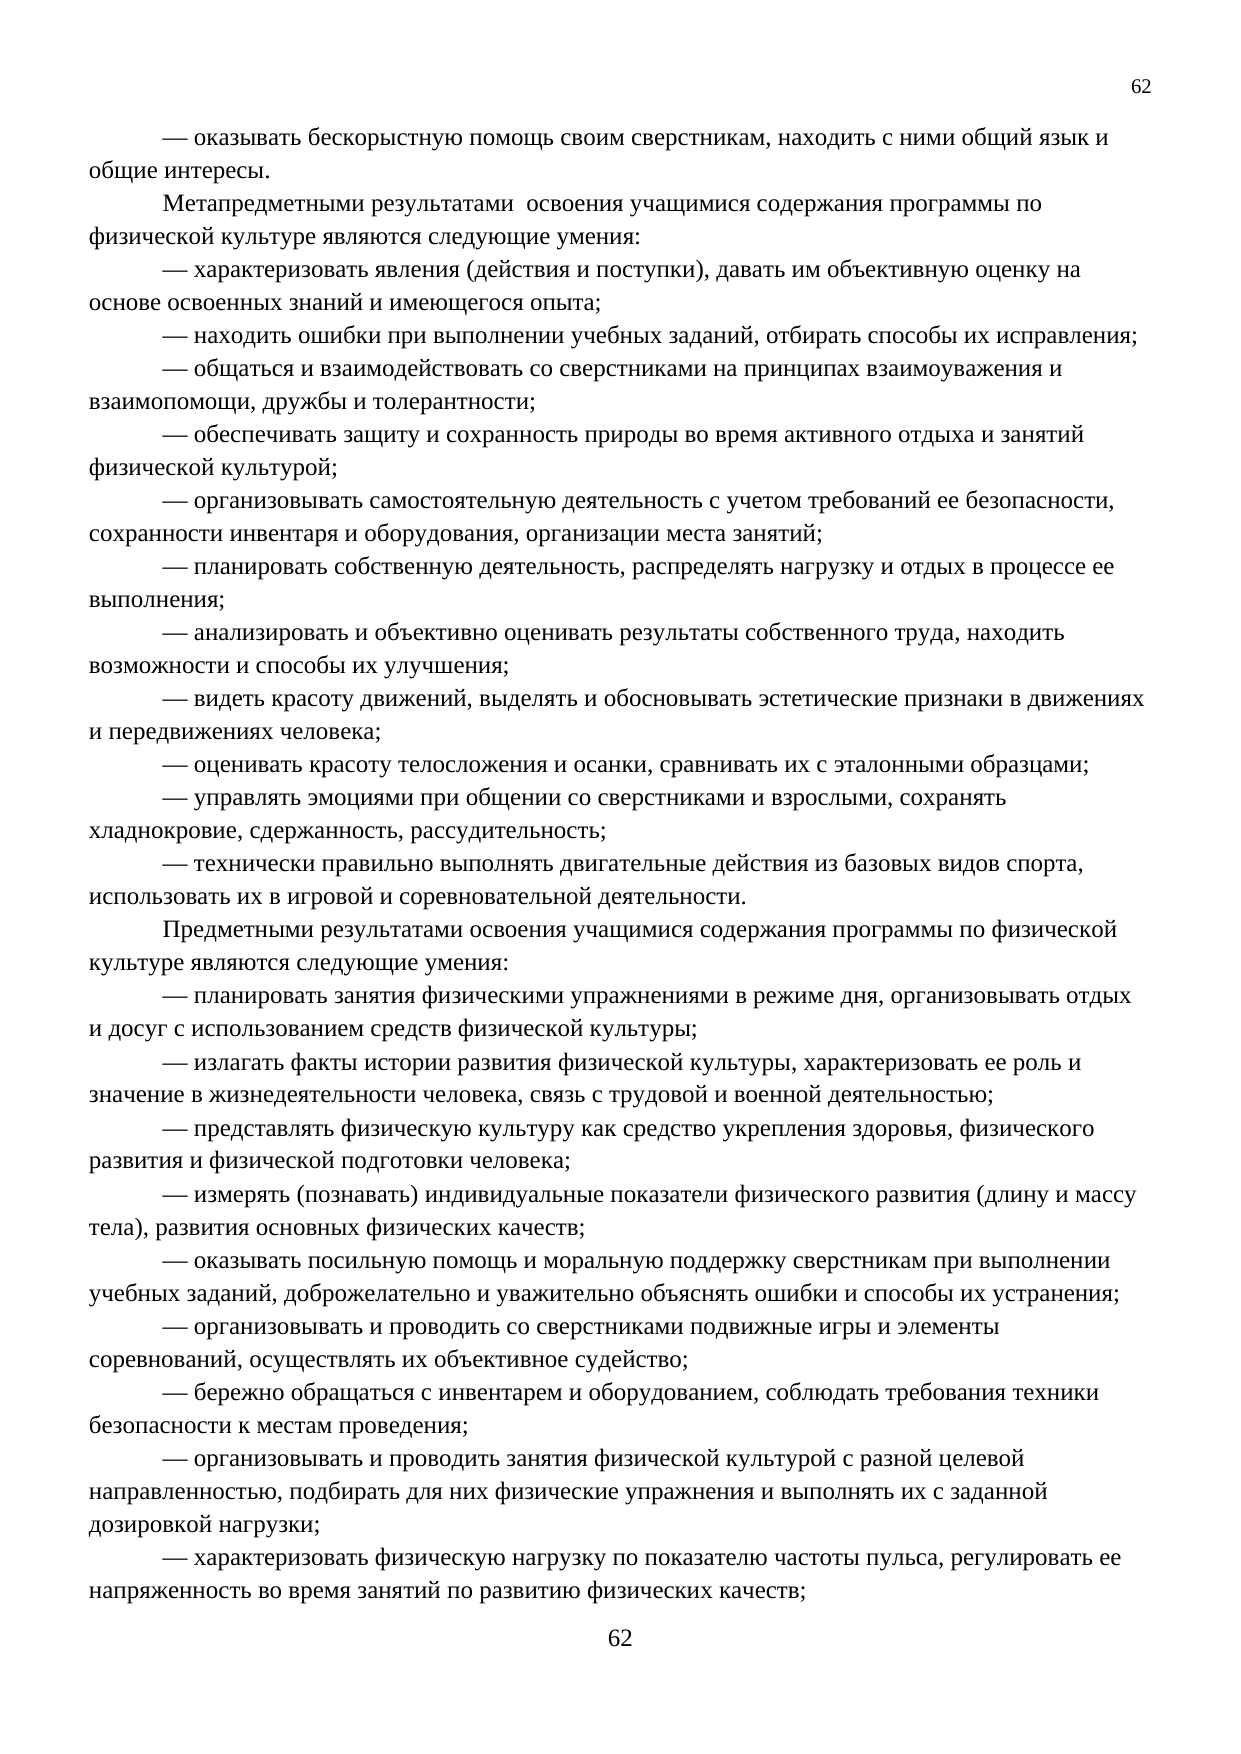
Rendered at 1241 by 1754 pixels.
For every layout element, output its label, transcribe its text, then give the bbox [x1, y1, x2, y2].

text — анализировать и объективно оценивать результаты собственного труда, находить возможности и способы их улучшения; [89, 617, 1152, 679]
text — характеризовать физическую нагрузку по показателю частоты пульса, регулировать ее напряженность во время занятий по развитию физических качеств; [89, 1542, 1152, 1604]
text — планировать собственную деятельность, распределять нагрузку и отдых в процессе ее выполнения; [89, 551, 1152, 613]
text — характеризовать явления (действия и поступки), давать им объективную оценку на основе освоенных знаний и имеющегося опыта; [89, 254, 1152, 316]
text — управлять эмоциями при общении со сверстниками и взрослыми, сохранять хладнокровие, сдержанность, рассудительность; [89, 782, 1152, 844]
text — видеть красоту движений, выделять и обосновывать эстетические признаки в движениях и передвижениях человека; [89, 683, 1152, 745]
text — планировать занятия физическими упражнениями в режиме дня, организовывать отдых и досуг с использованием средств физической культуры; [89, 981, 1152, 1042]
text — оказывать посильную помощь и моральную поддержку сверстникам при выполнении учебных заданий, доброжелательно и уважительно объяснять ошибки и способы их устранения; [89, 1245, 1152, 1306]
text — оценивать красоту телосложения и осанки, сравнивать их с эталонными образцами; [89, 749, 1152, 778]
text — находить ошибки при выполнении учебных заданий, отбирать способы их исправления; [89, 320, 1152, 349]
text — излагать факты истории развития физической культуры, характеризовать ее роль и значение в жизнедеятельности человека, связь с трудовой и военной деятельностью; [89, 1047, 1152, 1108]
text — организовывать и проводить занятия физической культурой с разной целевой направленностью, подбирать для них физические упражнения и выполнять их с заданной дозировкой нагрузки; [89, 1443, 1152, 1538]
text Метапредметными результатами освоения учащимися содержания программы по физической культуре являются следующие умения: [89, 188, 1152, 250]
text — организовывать и проводить со сверстниками подвижные игры и элементы соревнований, осуществлять их объективное судейство; [89, 1311, 1152, 1372]
text — технически правильно выполнять двигательные действия из базовых видов спорта, использовать их в игровой и соревновательной деятельности. [89, 848, 1152, 910]
text — обеспечивать защиту и сохранность природы во время активного отдыха и занятий физической культурой; [89, 419, 1152, 481]
text — измерять (познавать) индивидуальные показатели физического развития (длину и массу тела), развития основных физических качеств; [89, 1179, 1152, 1240]
text — оказывать бескорыстную помощь своим сверстникам, находить с ними общий язык и общие интересы. [89, 122, 1152, 184]
text — организовывать самостоятельную деятельность с учетом требований ее безопасности, сохранности инвентаря и оборудования, организации места занятий; [89, 485, 1152, 547]
text Предметными результатами освоения учащимися содержания программы по физической культуре являются следующие умения: [89, 914, 1152, 976]
text — общаться и взаимодействовать со сверстниками на принципах взаимоуважения и взаимопомощи, дружбы и толерантности; [89, 353, 1152, 415]
text — бережно обращаться с инвентарем и оборудованием, соблюдать требования техники безопасности к местам проведения; [89, 1377, 1152, 1438]
text — представлять физическую культуру как средство укрепления здоровья, физического развития и физической подготовки человека; [89, 1113, 1152, 1174]
